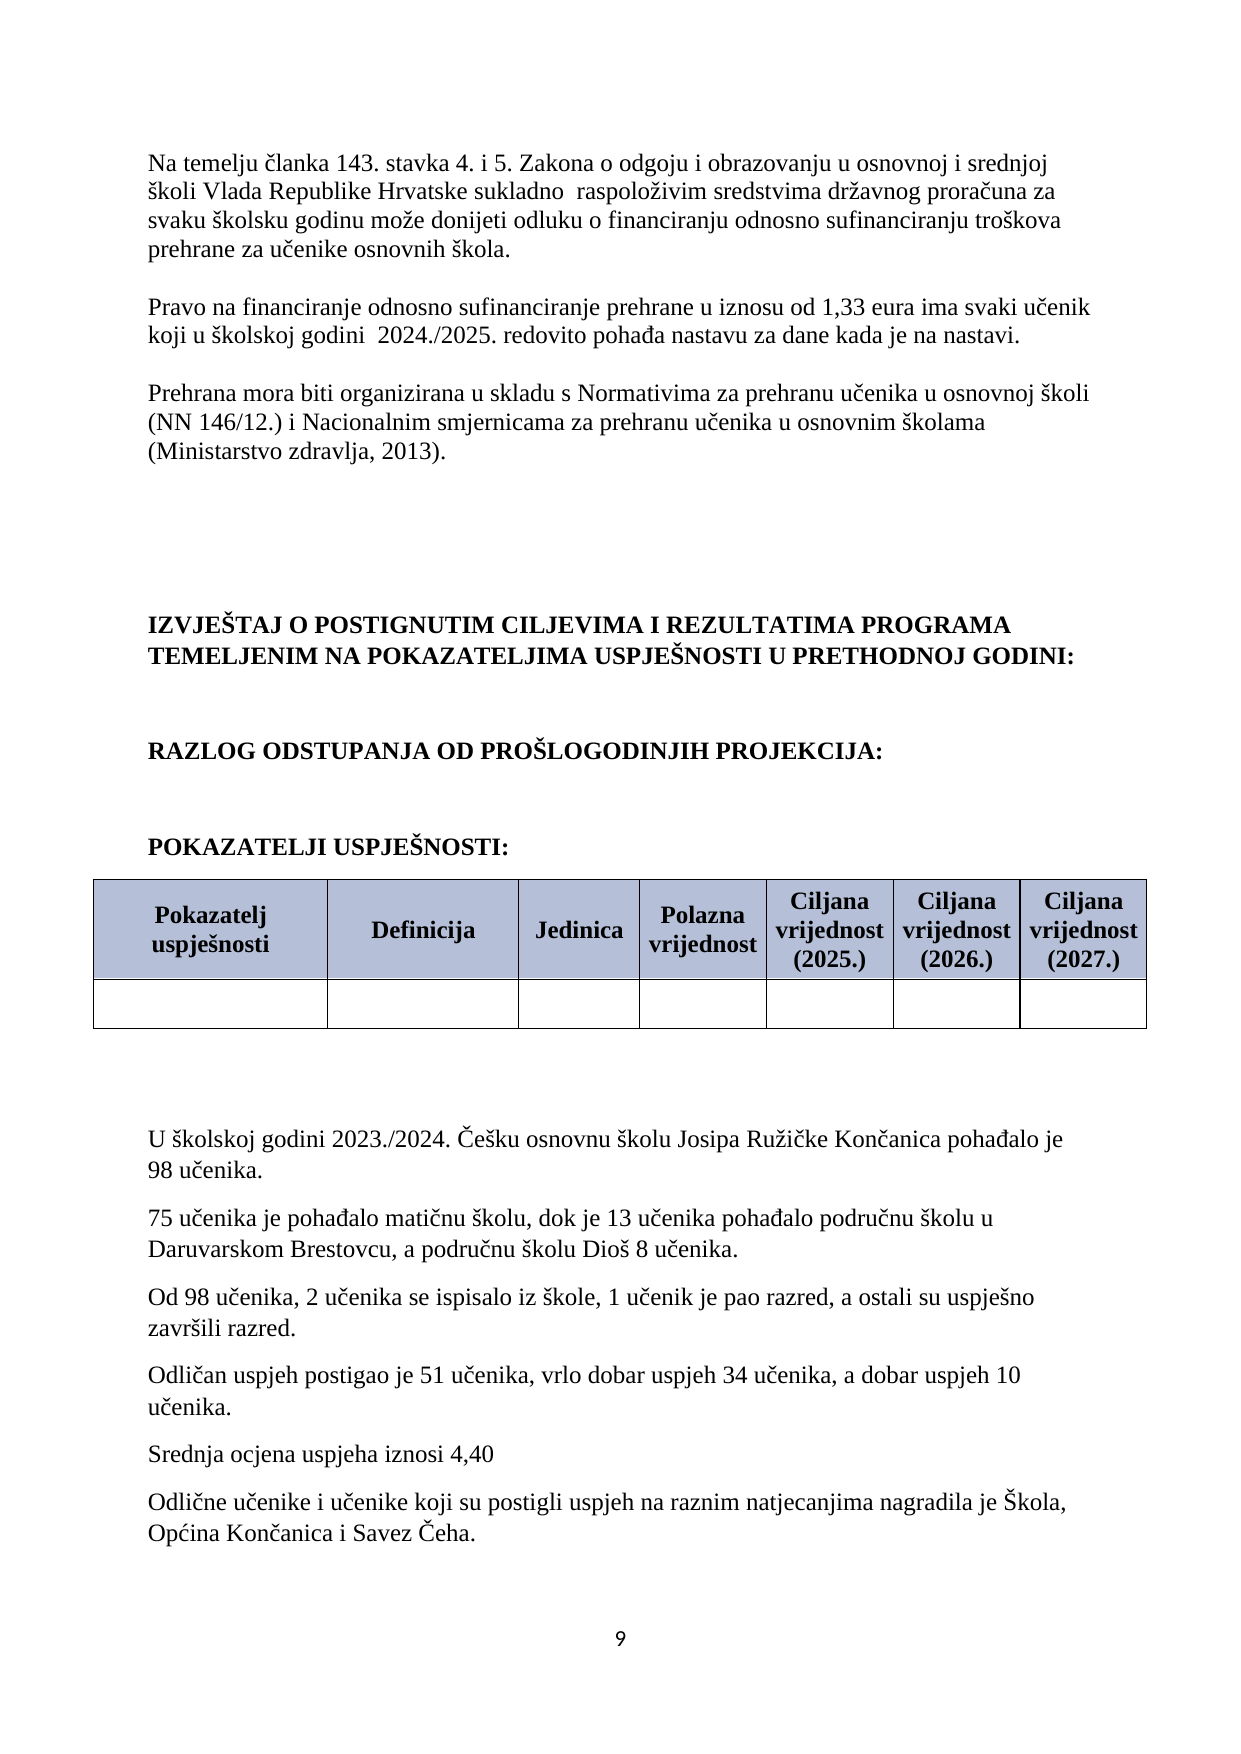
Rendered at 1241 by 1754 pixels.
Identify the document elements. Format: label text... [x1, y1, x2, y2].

table_cell [519, 980, 639, 1028]
table_cell [640, 980, 766, 1028]
text Srednja ocjena uspjeha iznosi 4,40 [148, 1439, 1093, 1468]
table_header Jedinica [519, 880, 639, 978]
table_header Ciljana vrijednost (2026.) [894, 880, 1019, 978]
text Odličan uspjeh postigao je 51 učenika, vrlo dobar uspjeh 34 učenika, a dobar uspjeh 10 učenika. [148, 1361, 1093, 1420]
text Pravo na financiranje odnosno sufinanciranje prehrane u iznosu od 1,33 eura ima svaki učenik koji u školskoj godini 2024./2025. redovito pohađa nastavu za dane kada je na nastavi. [148, 292, 1093, 349]
text 75 učenika je pohađalo matičnu školu, dok je 13 učenika pohađalo područnu školu u Daruvarskom Brestovcu, a područnu školu Dioš 8 učenika. [148, 1203, 1093, 1263]
table_header Definicija [328, 880, 518, 978]
text RAZLOG ODSTUPANJA OD PROŠLOGODINJIH PROJEKCIJA: [148, 736, 1093, 765]
table_cell [767, 980, 893, 1028]
text U školskoj godini 2023./2024. Češku osnovnu školu Josipa Ružičke Končanica pohađalo je 98 učenika. [148, 1124, 1093, 1184]
table_header Polazna vrijednost [640, 880, 766, 978]
text Na temelju članka 143. stavka 4. i 5. Zakona o odgoju i obrazovanju u osnovnoj i srednjoj školi Vlada Republike Hrvatske sukladno raspoloživim sredstvima državnog proračuna za svaku školsku godinu može donijeti odluku o financiranju odnosno sufinanciranju troškova prehrane za učenike osnovnih škola. [148, 148, 1093, 263]
table_header Ciljana vrijednost (2027.) [1021, 880, 1146, 978]
text POKAZATELJI USPJEŠNOSTI: [148, 832, 1093, 860]
table_cell [894, 980, 1019, 1028]
text Od 98 učenika, 2 učenika se ispisalo iz škole, 1 učenik je pao razred, a ostali su uspješno završili razred. [148, 1282, 1093, 1342]
text Prehrana mora biti organizirana u skladu s Normativima za prehranu učenika u osnovnoj školi (NN 146/12.) i Nacionalnim smjernicama za prehranu učenika u osnovnim školama (Ministarstvo zdravlja, 2013). [148, 378, 1093, 465]
text IZVJEŠTAJ O POSTIGNUTIM CILJEVIMA I REZULTATIMA PROGRAMA TEMELJENIM NA POKAZATELJIMA USPJEŠNOSTI U PRETHODNOJ GODINI: [148, 610, 1093, 669]
table_header Ciljana vrijednost (2025.) [767, 880, 893, 978]
table_cell [94, 980, 327, 1028]
text Odlične učenike i učenike koji su postigli uspjeh na raznim natjecanjima nagradila je Škola, Općina Končanica i Savez Čeha. [148, 1487, 1093, 1547]
table_cell [1021, 980, 1146, 1028]
table_header Pokazatelj uspješnosti [94, 880, 327, 978]
table_cell [328, 980, 518, 1028]
